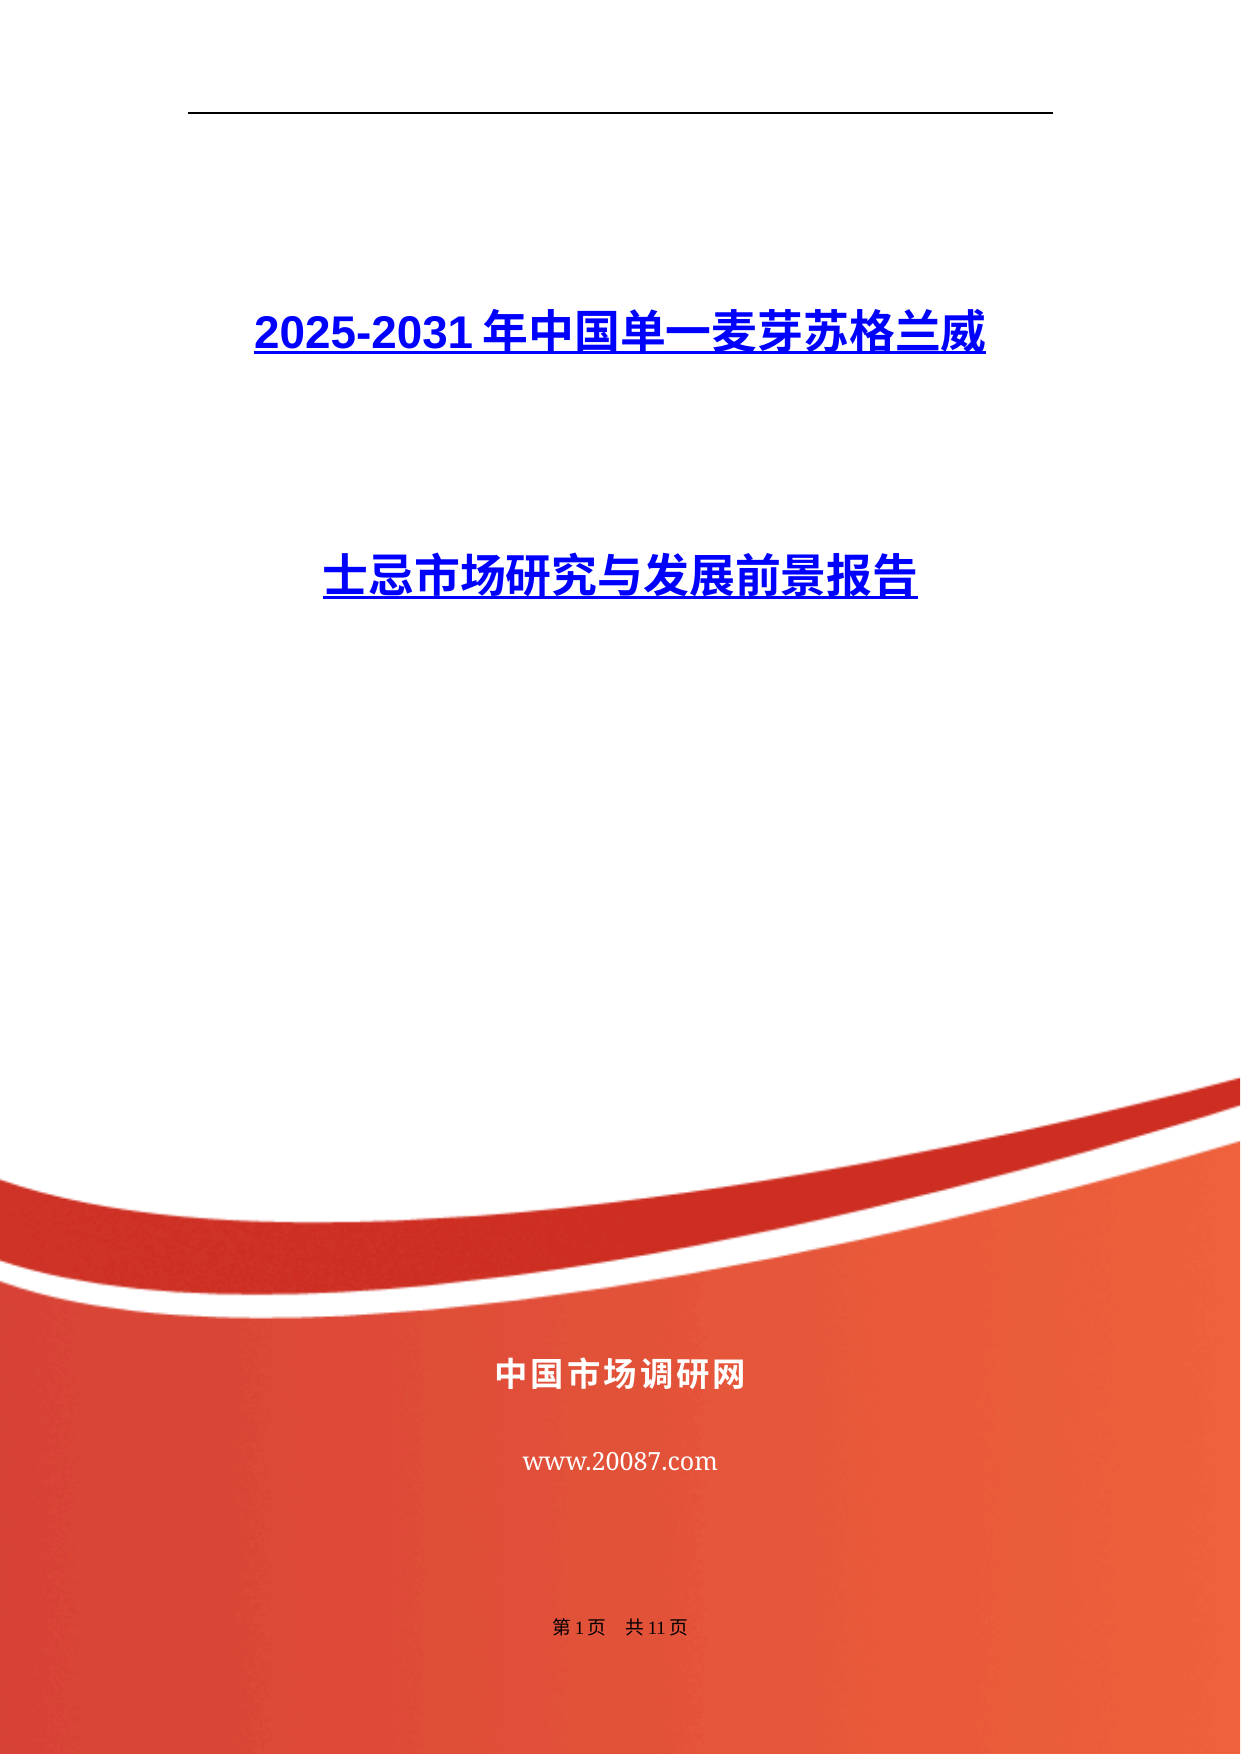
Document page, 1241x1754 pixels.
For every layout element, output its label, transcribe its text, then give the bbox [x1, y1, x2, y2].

table_header 2025-2031年中国单一麦芽苏格兰威士忌市场研究与发展前景报告 [188, 207, 1053, 773]
text www.20087.com [187, 1428, 1053, 1493]
subtitle 中国市场调研网 [187, 1339, 1053, 1404]
picture [0, 1006, 1241, 1754]
